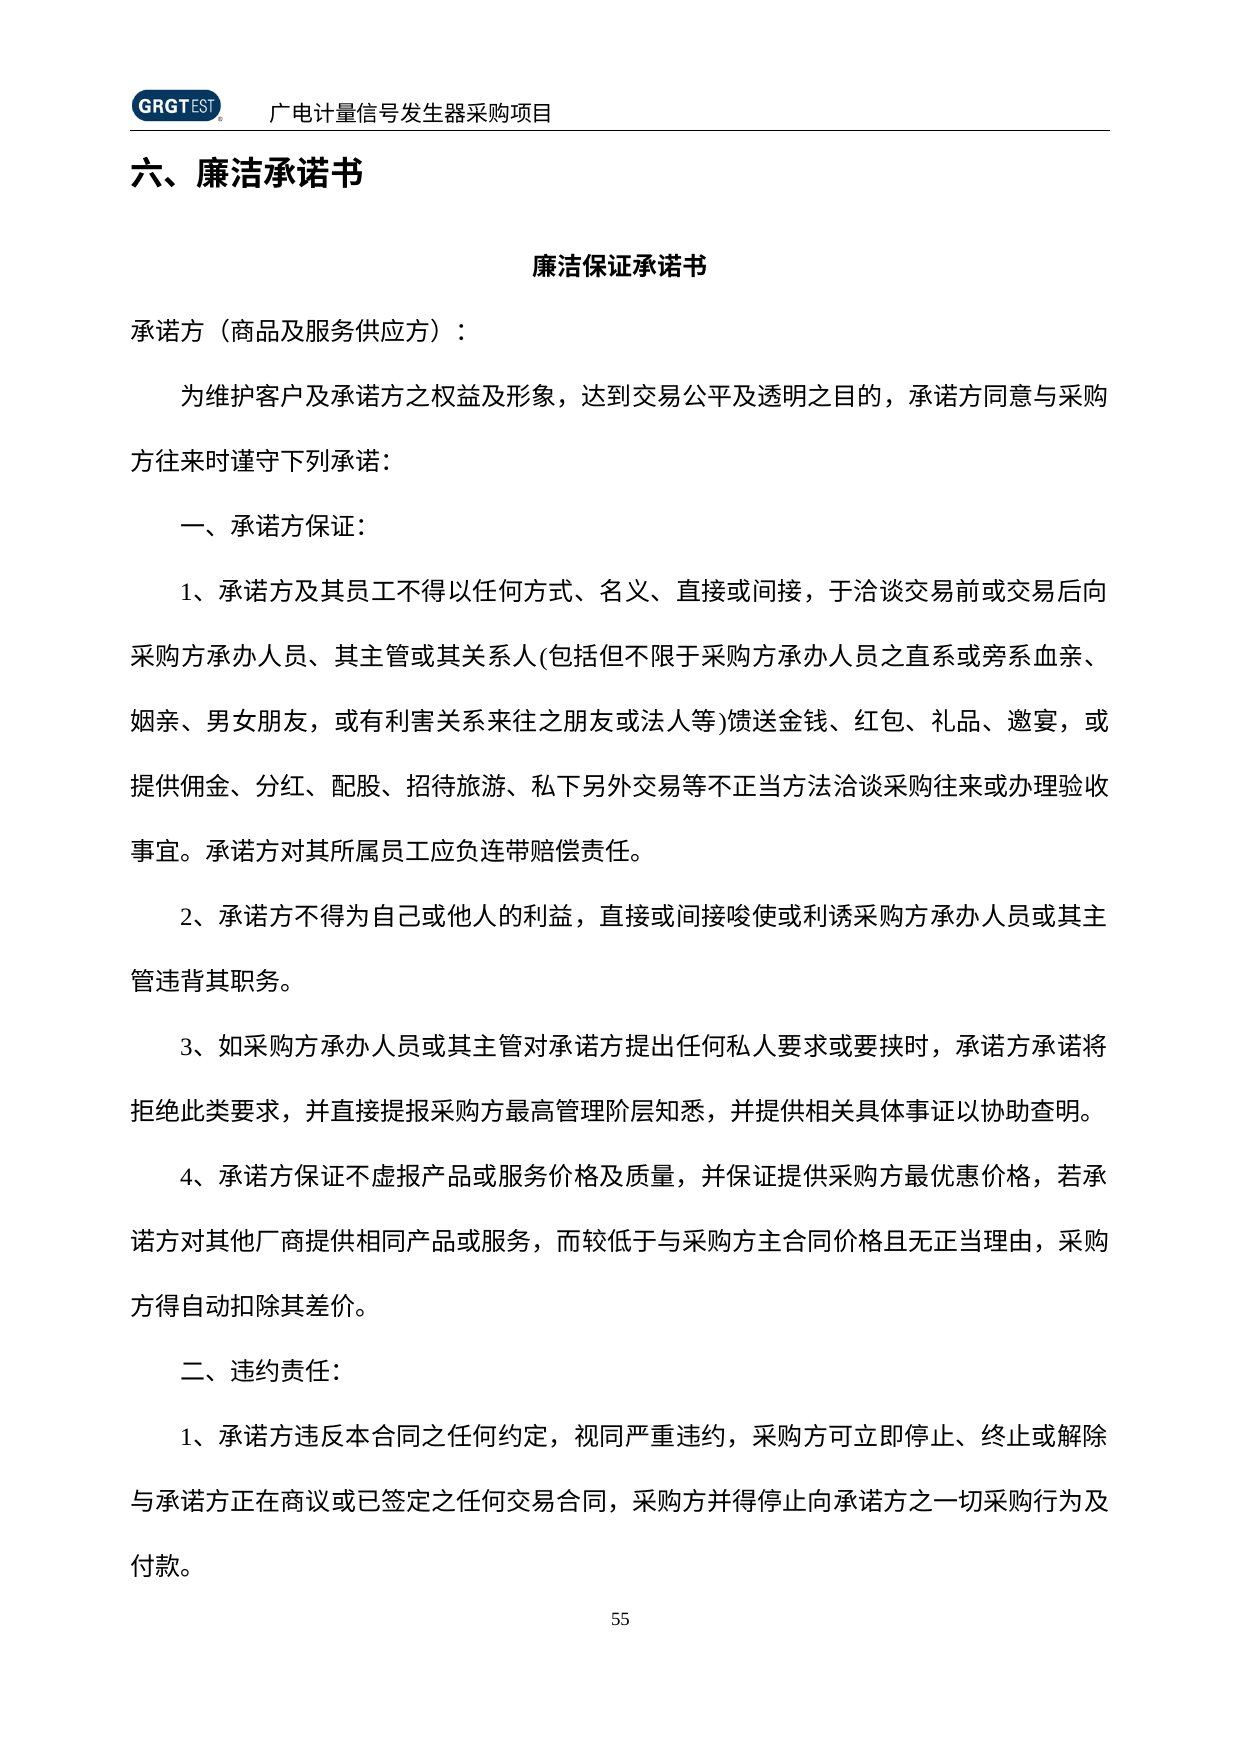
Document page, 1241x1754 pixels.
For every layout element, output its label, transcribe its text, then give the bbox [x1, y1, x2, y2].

text 二、违约责任： [130, 1337, 1110, 1402]
text 1、承诺方及其员工不得以任何方式、名义、直接或间接，于洽谈交易前或交易后向采购方承办人员、其主管或其关系人(包括但不限于采购方承办人员之直系或旁系血亲、姻亲、男女朋友，或有利害关系来往之朋友或法人等)馈送金钱、红包、礼品、邀宴，或提供佣金、分红、配股、招待旅游、私下另外交易等不正当方法洽谈采购往来或办理验收事宜。承诺方对其所属员工应负连带赔偿责任。 [130, 557, 1110, 882]
text 一、承诺方保证： [130, 492, 1110, 557]
text 为维护客户及承诺方之权益及形象，达到交易公平及透明之目的，承诺方同意与采购方往来时谨守下列承诺： [130, 362, 1110, 492]
picture [129, 88, 224, 122]
text 2、承诺方不得为自己或他人的利益，直接或间接唆使或利诱采购方承办人员或其主管违背其职务。 [130, 882, 1110, 1012]
text 承诺方（商品及服务供应方）： [130, 297, 1110, 362]
subtitle 六、廉洁承诺书 [130, 138, 1110, 203]
text 4、承诺方保证不虚报产品或服务价格及质量，并保证提供采购方最优惠价格，若承诺方对其他厂商提供相同产品或服务，而较低于与采购方主合同价格且无正当理由，采购方得自动扣除其差价。 [130, 1142, 1110, 1337]
text 1、承诺方违反本合同之任何约定，视同严重违约，采购方可立即停止、终止或解除与承诺方正在商议或已签定之任何交易合同，采购方并得停止向承诺方之一切采购行为及付款。 [130, 1402, 1110, 1597]
text 3、如采购方承办人员或其主管对承诺方提出任何私人要求或要挟时，承诺方承诺将拒绝此类要求，并直接提报采购方最高管理阶层知悉，并提供相关具体事证以协助查明。 [130, 1012, 1110, 1142]
text 廉洁保证承诺书 [130, 232, 1110, 297]
